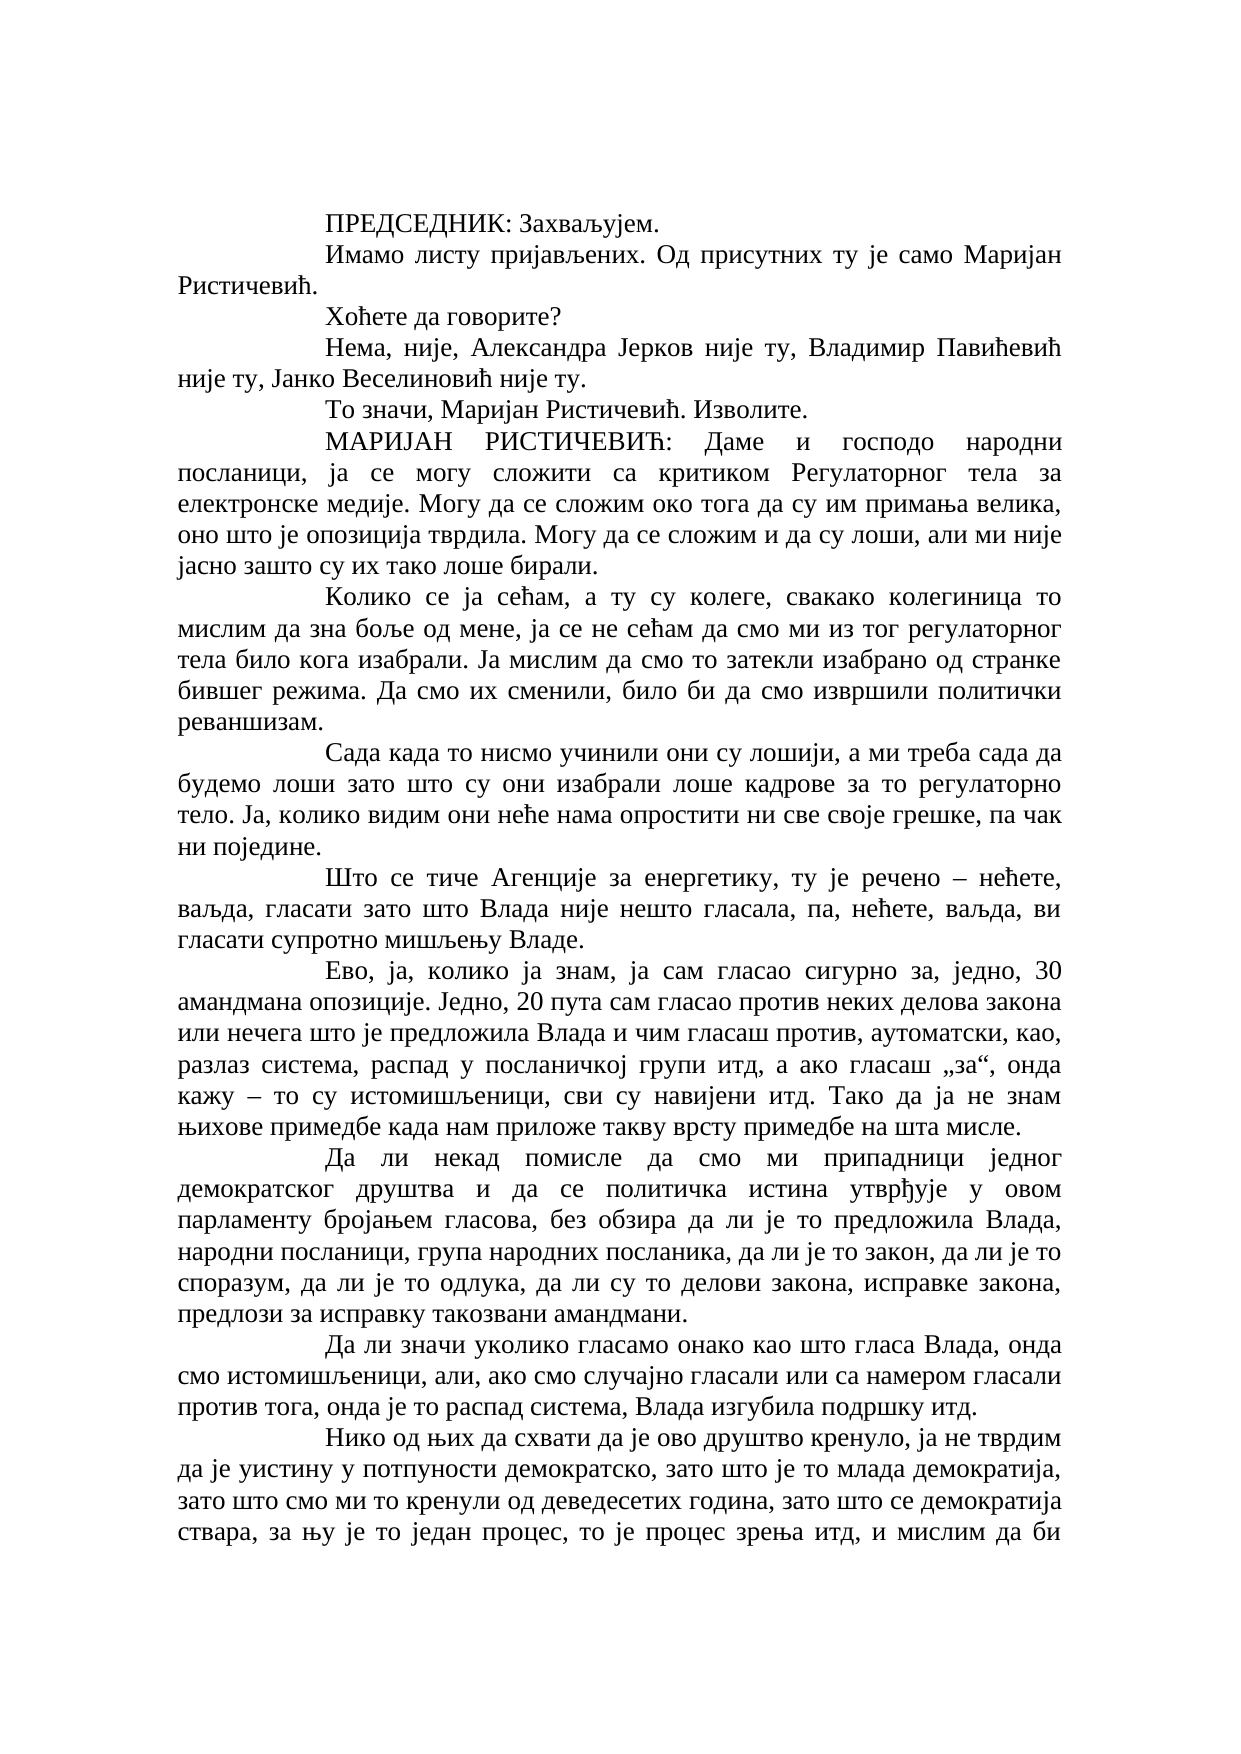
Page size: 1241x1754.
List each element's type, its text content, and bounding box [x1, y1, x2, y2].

text ПРЕДСЕДНИК: Захваљујем. [177, 207, 1063, 238]
text Хоћете да говорите? [177, 300, 1063, 331]
text Ево, ја, колико ја знам, ја сам гласао сигурно за, једно, 30 амандмана опозиције. Једно, 20 пута сам гласао против неких делова закона или нечега што је предложила Влада и чим гласаш против, аутоматски, као, разлаз система, распад у посланичкој групи итд, а ако гласаш „за“, онда кажу – то су истомишљеници, сви су навијени итд. Тако да ја не знам њихове примедбе када нам приложе такву врсту примедбе на шта мисле. [177, 954, 1063, 1141]
text Колико се ја сећам, а ту су колеге, свакако колегиница то мислим да зна боље од мене, ја се не сећам да смо ми из тог регулаторног тела било кога изабрали. Ја мислим да смо то затекли изабрано од странке бившег режима. Да смо их сменили, било би да смо извршили политички реваншизам. [177, 581, 1063, 736]
text Што се тиче Агенције за енергетику, ту је речено – нећете, ваљда, гласати зато што Влада није нешто гласала, па, нећете, ваљда, ви гласати супротно мишљењу Владе. [177, 861, 1063, 954]
text То значи, Маријан Ристичевић. Изволите. [177, 394, 1063, 425]
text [177, 1421, 1063, 1546]
text Сада када то нисмо учинили они су лошији, а ми треба сада да будемо лоши зато што су они изабрали лоше кадрове за то регулаторно тело. Ја, колико видим они неће нама опростити ни све своје грешке, па чак ни поједине. [177, 736, 1063, 861]
text Имамо листу пријављених. Од присутних ту је само Маријан Ристичевић. [177, 238, 1063, 300]
text МАРИЈАН РИСТИЧЕВИЋ: Даме и господо народни посланици, ја се могу сложити са критиком Регулаторног тела за електронске медије. Могу да се сложим око тога да су им примања велика, оно што је опозиција тврдила. Могу да се сложим и да су лоши, али ми није јасно зашто су их тако лоше бирали. [177, 425, 1063, 581]
text Нема, није, Александра Јерков није ту, Владимир Павићевић није ту, Јанко Веселиновић није ту. [177, 331, 1063, 394]
text Да ли значи уколико гласамо онако као што гласа Влада, онда смо истомишљеници, али, ако смо случајно гласали или са намером гласали против тога, онда је то распад система, Влада изгубила подршку итд. [177, 1328, 1063, 1421]
text Да ли некад помисле да смо ми припадници једног демократског друштва и да се политичка истина утврђује у овом парламенту бројањем гласова, без обзира да ли је то предложила Влада, народни посланици, група народних посланика, да ли је то закон, да ли је то споразум, да ли је то одлука, да ли су то делови закона, исправке закона, предлози за исправку такозвани амандмани. [177, 1141, 1063, 1328]
